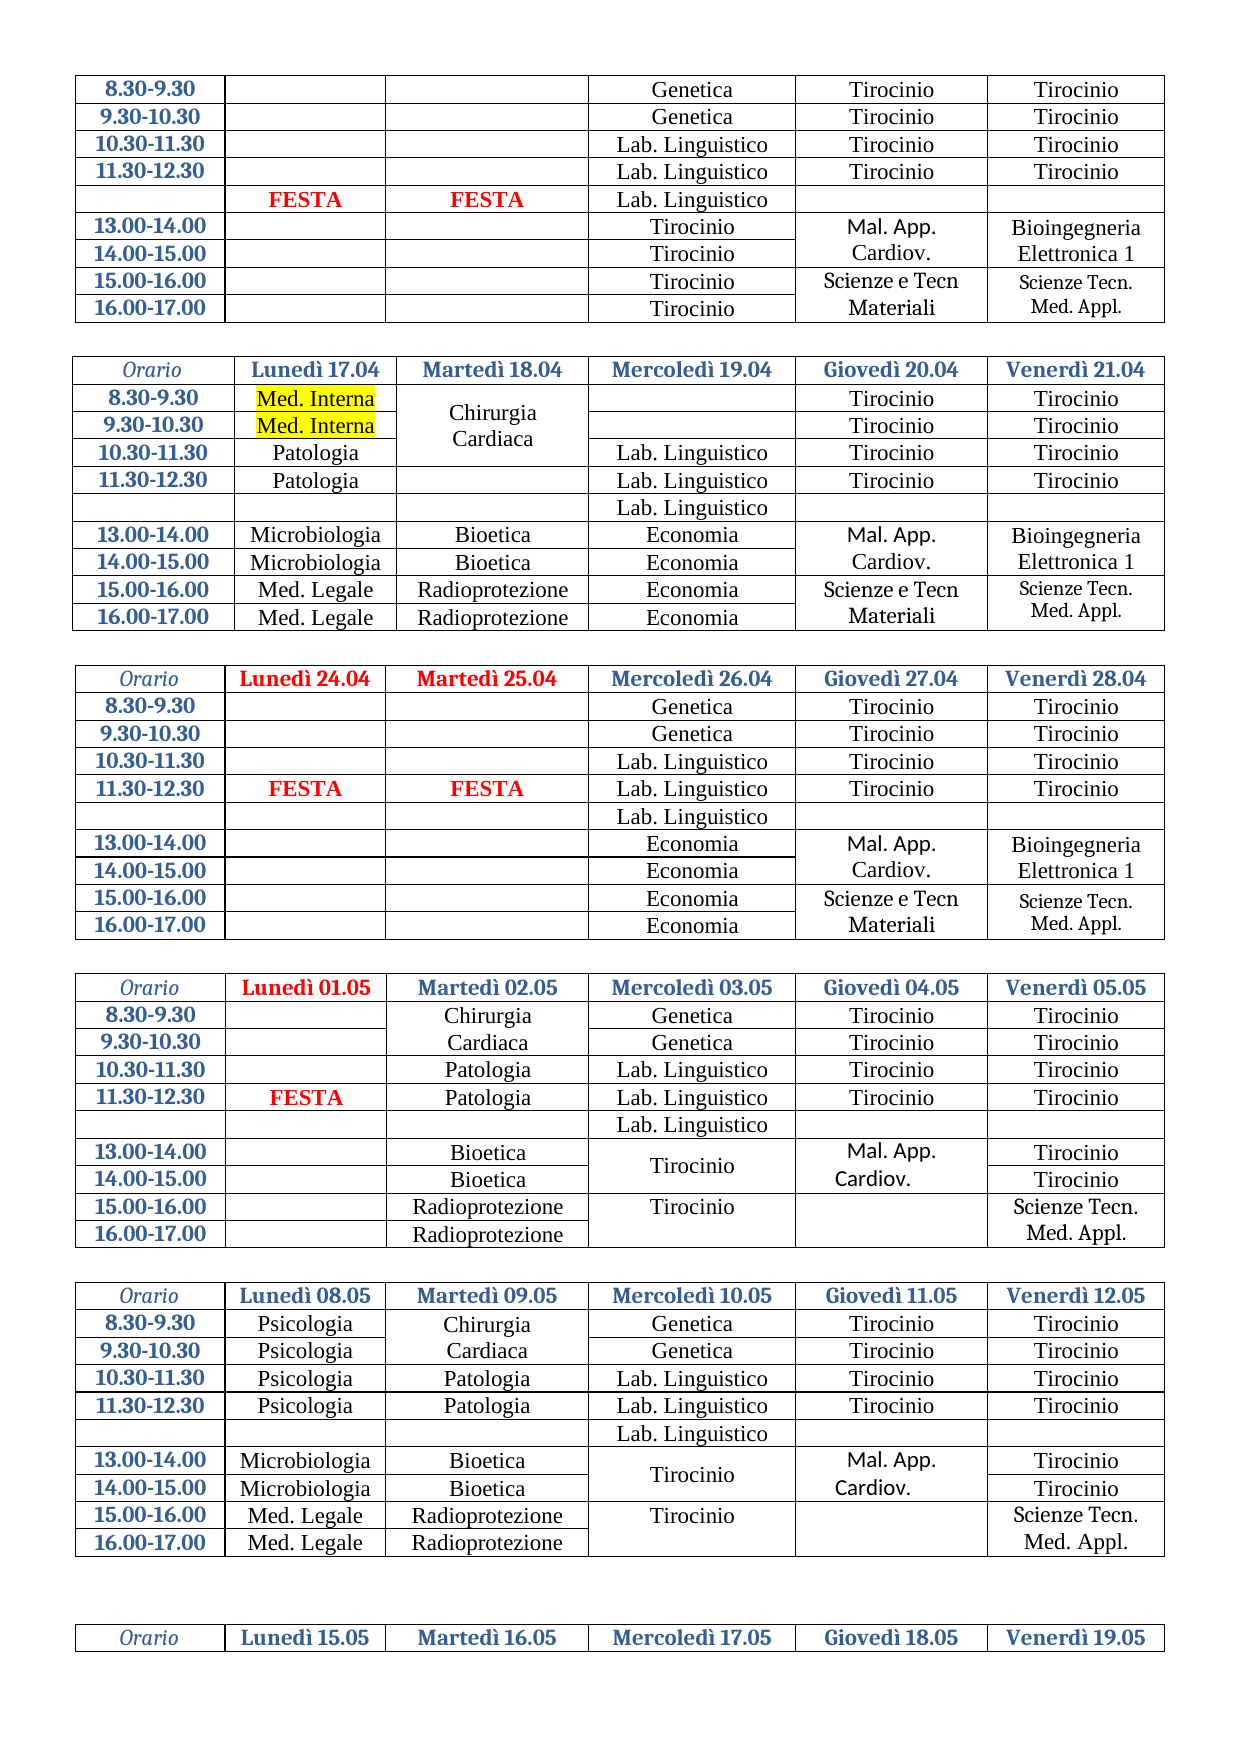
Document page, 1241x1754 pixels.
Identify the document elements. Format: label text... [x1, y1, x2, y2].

table_cell Economia [589, 522, 795, 548]
table_cell Lab. Linguistico [589, 1420, 795, 1446]
table_cell Scienze e Tecn Materiali [796, 885, 987, 939]
table_cell Tirocinio [988, 1139, 1164, 1165]
table_header Venerdì 28.04 [988, 666, 1164, 692]
table_cell 14.00-15.00 [76, 1166, 225, 1192]
table_cell Tirocinio [589, 1194, 795, 1247]
table_cell [386, 76, 588, 102]
table_cell [76, 1420, 224, 1446]
table_cell [589, 412, 795, 438]
table_cell 14.00-15.00 [76, 240, 224, 267]
table_cell 8.30-9.30 [76, 1002, 225, 1028]
table_cell 8.30-9.30 [76, 693, 224, 719]
table_cell 11.30-12.30 [76, 775, 224, 802]
table_header Lunedì 24.04 [226, 666, 385, 692]
table_cell Lab. Linguistico [589, 467, 795, 493]
table_cell Lab. Linguistico [589, 158, 795, 184]
table_cell [386, 803, 588, 829]
table_cell 15.00-16.00 [76, 268, 224, 294]
table_cell [226, 830, 385, 856]
table_cell Economia [589, 830, 795, 856]
table_cell Microbiologia [235, 549, 396, 575]
table_cell Tirocinio [796, 748, 987, 774]
table_cell Tirocinio [988, 1393, 1164, 1419]
table_cell Economia [589, 549, 795, 575]
table_cell Tirocinio [796, 1365, 987, 1391]
table_cell Tirocinio [796, 693, 987, 719]
table_cell [397, 494, 588, 521]
table_cell 11.30-12.30 [76, 158, 224, 184]
table_cell Scienze Tecn. Med. Appl. [988, 885, 1164, 939]
table_cell [226, 721, 385, 747]
table_cell [386, 158, 588, 184]
table_cell 8.30-9.30 [76, 1310, 224, 1337]
table_cell Lab. Linguistico [589, 1111, 795, 1138]
table_cell Scienze Tecn. Med. Appl. [988, 1194, 1164, 1247]
table_cell FESTA [226, 186, 385, 212]
table_cell Patologia [386, 1365, 588, 1391]
table_cell [226, 1166, 386, 1192]
table_cell Lab. Linguistico [589, 748, 795, 774]
table_cell Chirurgia Cardiaca [386, 1310, 588, 1364]
table_cell Economia [589, 885, 795, 911]
table_cell Tirocinio [589, 1502, 795, 1556]
table_cell Tirocinio [988, 748, 1164, 774]
table_cell [226, 131, 385, 157]
table_cell Tirocinio [796, 1310, 987, 1337]
table_cell 9.30-10.30 [76, 1338, 224, 1364]
table_cell Tirocinio [796, 1338, 987, 1364]
table_cell Radioprotezione [387, 1221, 588, 1247]
table_cell [386, 295, 588, 322]
table_cell Tirocinio [796, 1084, 987, 1110]
table_cell Tirocinio [988, 1365, 1164, 1391]
table_cell [589, 385, 795, 411]
table_cell [76, 803, 224, 829]
table_cell Lab. Linguistico [589, 775, 795, 802]
table_cell Patologia [235, 439, 396, 466]
table_cell Tirocinio [796, 412, 987, 438]
table_cell Tirocinio [796, 104, 987, 130]
table_cell Tirocinio [589, 295, 795, 322]
table_cell Lab. Linguistico [589, 1365, 795, 1391]
table_cell Patologia [386, 1393, 588, 1419]
table_cell Radioprotezione [397, 576, 588, 603]
table_cell Lab. Linguistico [589, 1056, 795, 1083]
table_cell Scienze Tecn. Med. Appl. [988, 576, 1164, 630]
table_cell Radioprotezione [386, 1502, 588, 1528]
table_header Lunedì 01.05 [226, 974, 386, 1001]
table_header Martedì 25.04 [386, 666, 588, 692]
table_cell Tirocinio [988, 104, 1164, 130]
table_cell Lab. Linguistico [589, 131, 795, 157]
table_cell [386, 748, 588, 774]
table_cell Tirocinio [988, 1447, 1164, 1473]
table_cell [226, 240, 385, 267]
table_cell [226, 76, 385, 102]
table_cell 13.00-14.00 [76, 830, 224, 856]
table_cell Microbiologia [226, 1475, 385, 1501]
table_cell FESTA [386, 186, 588, 212]
table_header Orario [76, 1625, 224, 1651]
table_cell Bioetica [387, 1166, 588, 1192]
table_cell Lab. Linguistico [589, 803, 795, 829]
table_header Venerdì 21.04 [988, 357, 1164, 383]
table_cell 10.30-11.30 [76, 1056, 225, 1083]
table_cell [226, 803, 385, 829]
table_cell 15.00-16.00 [73, 576, 234, 603]
table_cell [226, 858, 385, 884]
table_cell [386, 858, 588, 884]
table_header Martedì 09.05 [386, 1283, 588, 1309]
table_cell Patologia [387, 1084, 588, 1110]
table_cell Lab. Linguistico [589, 186, 795, 212]
table_cell [988, 494, 1164, 521]
table_cell Tirocinio [796, 775, 987, 802]
table_header Venerdì 05.05 [988, 974, 1164, 1001]
table_cell [76, 186, 224, 212]
table_header Giovedì 27.04 [796, 666, 987, 692]
table_cell Tirocinio [988, 1166, 1164, 1192]
table_cell Mal. App. Cardiov. [796, 830, 987, 884]
table_cell [226, 213, 385, 239]
table_cell Genetica [589, 104, 795, 130]
table_cell Economia [589, 604, 795, 630]
table_cell Tirocinio [988, 131, 1164, 157]
table_cell Chirurgia Cardiaca [387, 1002, 588, 1055]
table_header Orario [76, 974, 225, 1001]
table_cell [988, 803, 1164, 829]
table_cell Tirocinio [988, 158, 1164, 184]
table_header Orario [76, 666, 224, 692]
table_cell Lab. Linguistico [589, 1084, 795, 1110]
table_cell Med. Legale [226, 1529, 385, 1556]
table_header Lunedì 17.04 [235, 357, 396, 383]
table_header Mercoledì 03.05 [589, 974, 795, 1001]
table_cell 15.00-16.00 [76, 885, 224, 911]
table_cell Bioetica [387, 1139, 588, 1165]
table_cell [226, 1139, 386, 1165]
table_cell [226, 748, 385, 774]
table_cell Microbiologia [235, 522, 396, 548]
table_header Giovedì 18.05 [796, 1625, 987, 1651]
table_cell [397, 467, 588, 493]
table_cell Tirocinio [796, 1393, 987, 1419]
table_cell [226, 104, 385, 130]
table_cell Tirocinio [988, 721, 1164, 747]
table_cell Tirocinio [796, 721, 987, 747]
table_cell 10.30-11.30 [76, 748, 224, 774]
table_cell Genetica [589, 693, 795, 719]
table_cell [386, 912, 588, 939]
table_header Mercoledì 10.05 [589, 1283, 795, 1309]
table_cell Tirocinio [589, 268, 795, 294]
table_cell Genetica [589, 1002, 795, 1028]
table_cell Psicologia [226, 1365, 385, 1391]
table_cell Radioprotezione [397, 604, 588, 630]
table_cell Tirocinio [796, 1029, 987, 1055]
table_cell FESTA [386, 775, 588, 802]
table_cell [386, 131, 588, 157]
table_cell Tirocinio [796, 1002, 987, 1028]
table_cell 8.30-9.30 [76, 76, 224, 102]
table_cell [796, 1111, 987, 1138]
table_cell Genetica [589, 76, 795, 102]
table_cell [796, 494, 987, 521]
table_cell Bioingegneria Elettronica 1 [988, 830, 1164, 884]
table_header Lunedì 08.05 [226, 1283, 385, 1309]
table_cell [226, 885, 385, 911]
table_cell Tirocinio [796, 439, 987, 466]
table_header Venerdì 19.05 [988, 1625, 1164, 1651]
table_cell Bioetica [386, 1447, 588, 1473]
table_cell [386, 1420, 588, 1446]
table_cell Mal. App. Cardiov. [796, 522, 987, 575]
table_cell 15.00-16.00 [76, 1502, 224, 1528]
table_cell Tirocinio [589, 213, 795, 239]
table_cell Lab. Linguistico [589, 494, 795, 521]
table_cell 10.30-11.30 [76, 131, 224, 157]
table_cell [386, 268, 588, 294]
table_cell [796, 186, 987, 212]
table_cell 13.00-14.00 [76, 1139, 225, 1165]
table_header Martedì 02.05 [387, 974, 588, 1001]
table_cell Tirocinio [796, 1056, 987, 1083]
table_cell [226, 1002, 386, 1028]
table_header Mercoledì 19.04 [589, 357, 795, 383]
table_cell [988, 1111, 1164, 1138]
table_cell 13.00-14.00 [76, 213, 224, 239]
table_cell Tirocinio [988, 1310, 1164, 1337]
table_header Martedì 16.05 [386, 1625, 588, 1651]
table_cell 16.00-17.00 [73, 604, 234, 630]
table_cell [226, 1056, 386, 1083]
table_cell Bioetica [397, 549, 588, 575]
table_cell 9.30-10.30 [73, 412, 234, 438]
table_cell 14.00-15.00 [76, 1475, 224, 1501]
table_cell Psicologia [226, 1338, 385, 1364]
table_cell Economia [589, 858, 795, 884]
table_cell Mal. App. Cardiov. [796, 1139, 987, 1192]
table_cell [235, 494, 396, 521]
table_cell Scienze Tecn. Med. Appl. [988, 1502, 1164, 1556]
table_cell Tirocinio [589, 1139, 795, 1192]
table_cell Bioetica [386, 1475, 588, 1501]
table_cell Patologia [235, 467, 396, 493]
table_cell [76, 1111, 225, 1138]
table_cell 16.00-17.00 [76, 295, 224, 322]
table_cell Tirocinio [589, 240, 795, 267]
table_cell Lab. Linguistico [589, 1393, 795, 1419]
table_cell [226, 1194, 386, 1220]
table_cell Bioetica [397, 522, 588, 548]
table_header Giovedì 11.05 [796, 1283, 987, 1309]
table_cell Tirocinio [988, 1002, 1164, 1028]
table_cell Tirocinio [988, 1084, 1164, 1110]
table_header Orario [76, 1283, 224, 1309]
table_cell 9.30-10.30 [76, 104, 224, 130]
table_cell Microbiologia [226, 1447, 385, 1473]
table_cell Scienze e Tecn Materiali [796, 576, 987, 630]
table_cell Tirocinio [988, 385, 1164, 411]
table_cell [988, 1420, 1164, 1446]
table_cell 15.00-16.00 [76, 1194, 225, 1220]
table_header Martedì 18.04 [397, 357, 588, 383]
table_cell 14.00-15.00 [76, 858, 224, 884]
table_cell [226, 295, 385, 322]
table_header Lunedì 15.05 [226, 1625, 385, 1651]
table_cell Scienze Tecn. Med. Appl. [988, 268, 1164, 322]
table_cell Bioingegneria Elettronica 1 [988, 522, 1164, 575]
table_cell Tirocinio [988, 1029, 1164, 1055]
table_cell 13.00-14.00 [76, 1447, 224, 1473]
table_cell [226, 912, 385, 939]
table_cell 14.00-15.00 [73, 549, 234, 575]
table_cell 11.30-12.30 [73, 467, 234, 493]
table_cell [796, 1194, 987, 1247]
table_cell Tirocinio [988, 1475, 1164, 1501]
table_cell 16.00-17.00 [76, 1529, 224, 1556]
table_cell 10.30-11.30 [73, 439, 234, 466]
table_cell 8.30-9.30 [73, 385, 234, 411]
table_header Mercoledì 26.04 [589, 666, 795, 692]
table_cell Radioprotezione [387, 1194, 588, 1220]
table_cell 16.00-17.00 [76, 912, 224, 939]
table_cell Chirurgia Cardiaca [397, 385, 588, 466]
table_cell Genetica [589, 1310, 795, 1337]
table_cell 11.30-12.30 [76, 1393, 224, 1419]
table_cell [386, 721, 588, 747]
table_cell Med. Legale [235, 576, 396, 603]
table_cell Tirocinio [796, 385, 987, 411]
table_cell Tirocinio [796, 76, 987, 102]
table_cell [73, 494, 234, 521]
table_cell 11.30-12.30 [76, 1084, 225, 1110]
table_cell 13.00-14.00 [73, 522, 234, 548]
table_cell 9.30-10.30 [76, 721, 224, 747]
table_cell Economia [589, 576, 795, 603]
table_cell Genetica [589, 721, 795, 747]
table_cell Lab. Linguistico [589, 439, 795, 466]
table_cell FESTA [226, 775, 385, 802]
table_cell Psicologia [226, 1393, 385, 1419]
table_cell [386, 240, 588, 267]
table_cell Bioingegneria Elettronica 1 [988, 213, 1164, 267]
table_cell Tirocinio [988, 1338, 1164, 1364]
table_cell Genetica [589, 1029, 795, 1055]
table_cell [226, 158, 385, 184]
table_cell Tirocinio [796, 131, 987, 157]
table_cell Med. Legale [235, 604, 396, 630]
table_cell Med. Legale [226, 1502, 385, 1528]
table_header Giovedì 04.05 [796, 974, 987, 1001]
table_cell Tirocinio [796, 158, 987, 184]
table_cell [226, 1029, 386, 1055]
table_cell [796, 803, 987, 829]
table_cell Tirocinio [988, 412, 1164, 438]
table_cell [226, 693, 385, 719]
table_cell Genetica [589, 1338, 795, 1364]
table_cell Economia [589, 912, 795, 939]
table_cell [988, 186, 1164, 212]
table_cell Tirocinio [988, 775, 1164, 802]
table_cell [796, 1420, 987, 1446]
table_cell [226, 1221, 386, 1247]
table_cell 16.00-17.00 [76, 1221, 225, 1247]
table_cell [387, 1111, 588, 1138]
table_cell [386, 693, 588, 719]
table_cell 9.30-10.30 [76, 1029, 225, 1055]
table_cell Tirocinio [988, 467, 1164, 493]
table_cell [226, 1111, 386, 1138]
table_cell Scienze e Tecn Materiali [796, 268, 987, 322]
table_cell [386, 213, 588, 239]
table_header Venerdì 12.05 [988, 1283, 1164, 1309]
table_cell [796, 1502, 987, 1556]
table_cell [226, 1420, 385, 1446]
table_cell [386, 885, 588, 911]
table_cell Psicologia [226, 1310, 385, 1337]
table_cell 10.30-11.30 [76, 1365, 224, 1391]
table_cell Tirocinio [796, 467, 987, 493]
table_cell [226, 268, 385, 294]
table_header Giovedì 20.04 [796, 357, 987, 383]
table_cell Mal. App. Cardiov. [796, 213, 987, 267]
table_header Mercoledì 17.05 [589, 1625, 795, 1651]
table_cell Tirocinio [988, 1056, 1164, 1083]
table_cell Tirocinio [589, 1447, 795, 1501]
table_cell [386, 830, 588, 856]
table_header Orario [73, 357, 234, 383]
table_cell Tirocinio [988, 693, 1164, 719]
table_cell FESTA [226, 1084, 386, 1110]
table_cell [386, 104, 588, 130]
table_cell Mal. App. Cardiov. [796, 1447, 987, 1501]
table_cell Patologia [387, 1056, 588, 1083]
table_cell Radioprotezione [386, 1529, 588, 1556]
table_cell Tirocinio [988, 76, 1164, 102]
table_cell Tirocinio [988, 439, 1164, 466]
